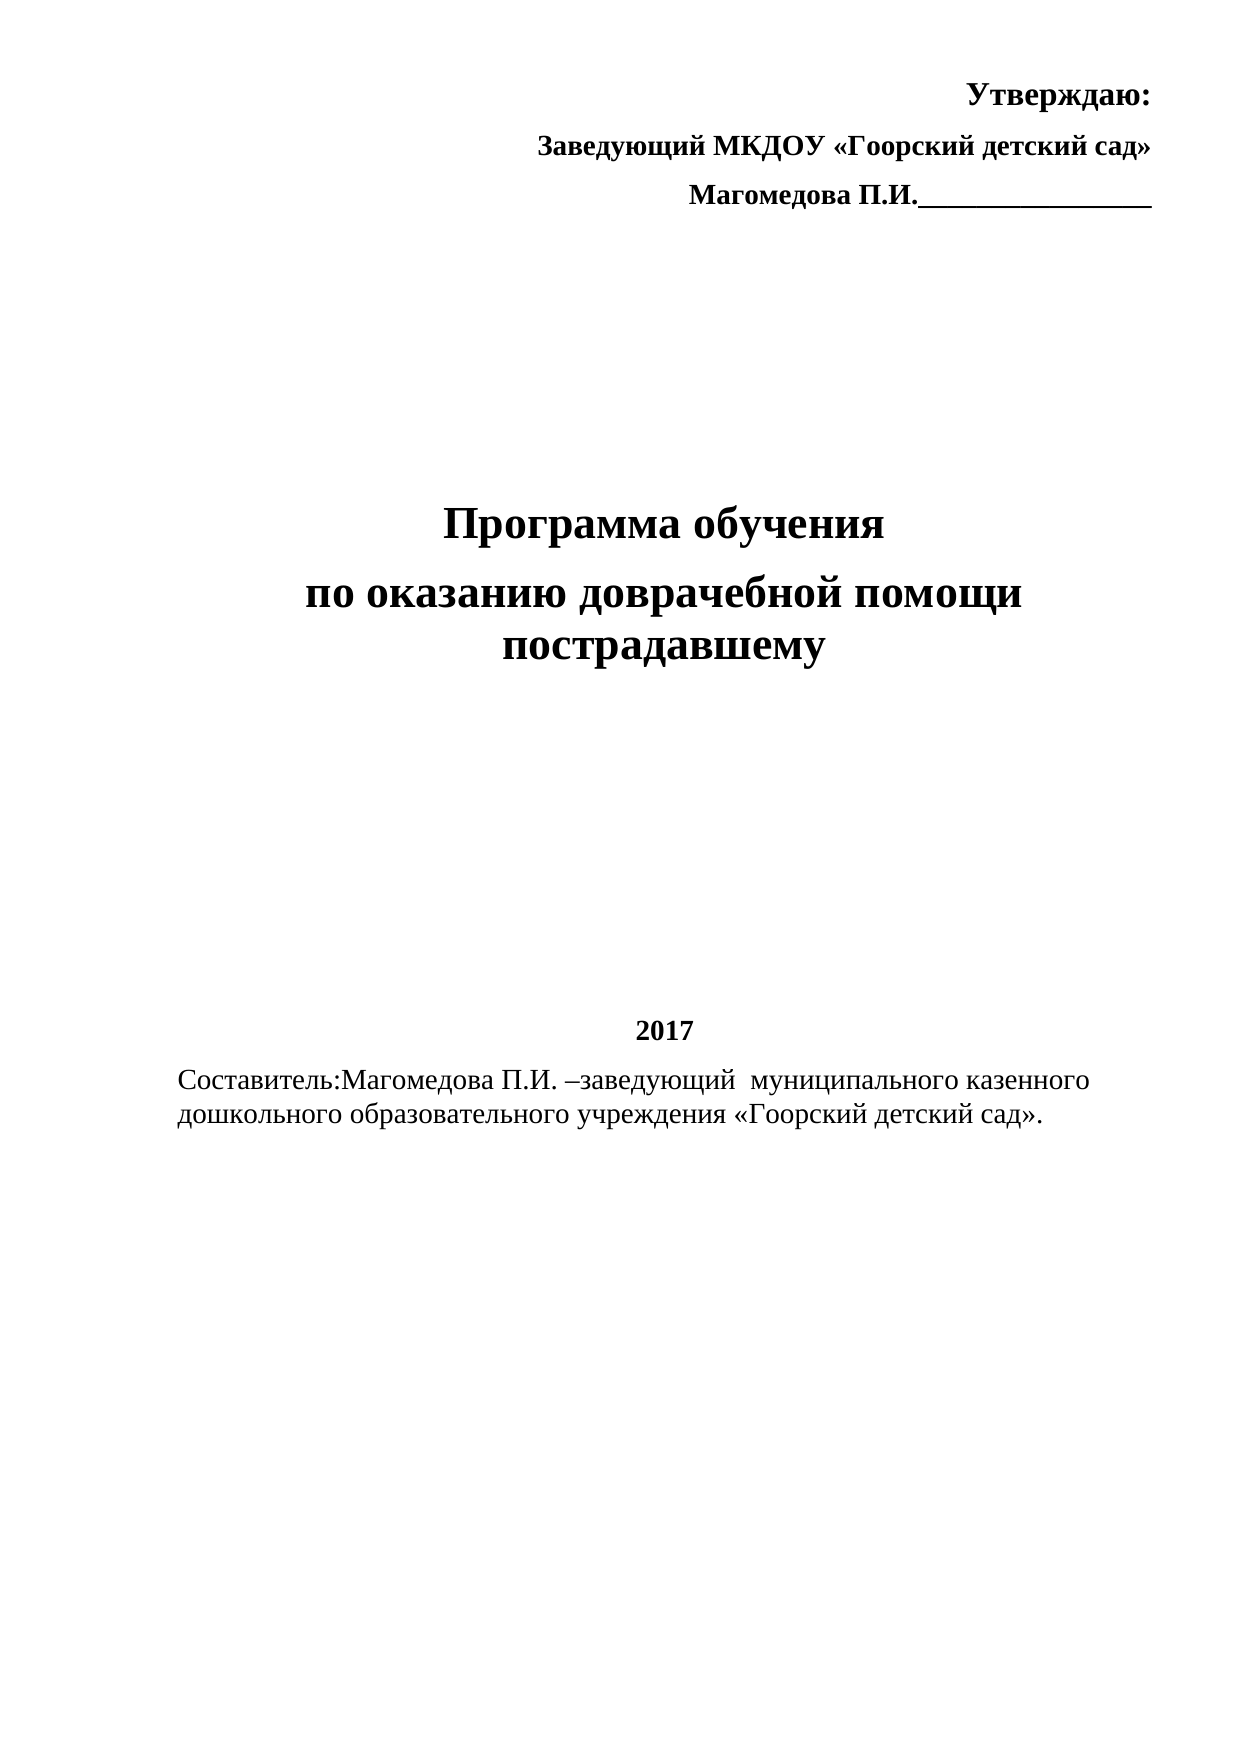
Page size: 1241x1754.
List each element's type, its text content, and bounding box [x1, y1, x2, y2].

text Утверждаю: [177, 74, 1152, 112]
text Составитель:Магомедова П.И. –заведующий муниципального казенного дошкольного образовательного учреждения «Гоорский детский сад». [177, 1062, 1152, 1129]
text 2017 [177, 1013, 1152, 1047]
text Программа обучения [177, 496, 1152, 549]
text по оказанию доврачебной помощи пострадавшему [177, 564, 1152, 670]
text Заведующий МКДОУ «Гоорский детский сад» [177, 128, 1152, 161]
text Магомедова П.И.________________ [177, 177, 1152, 211]
